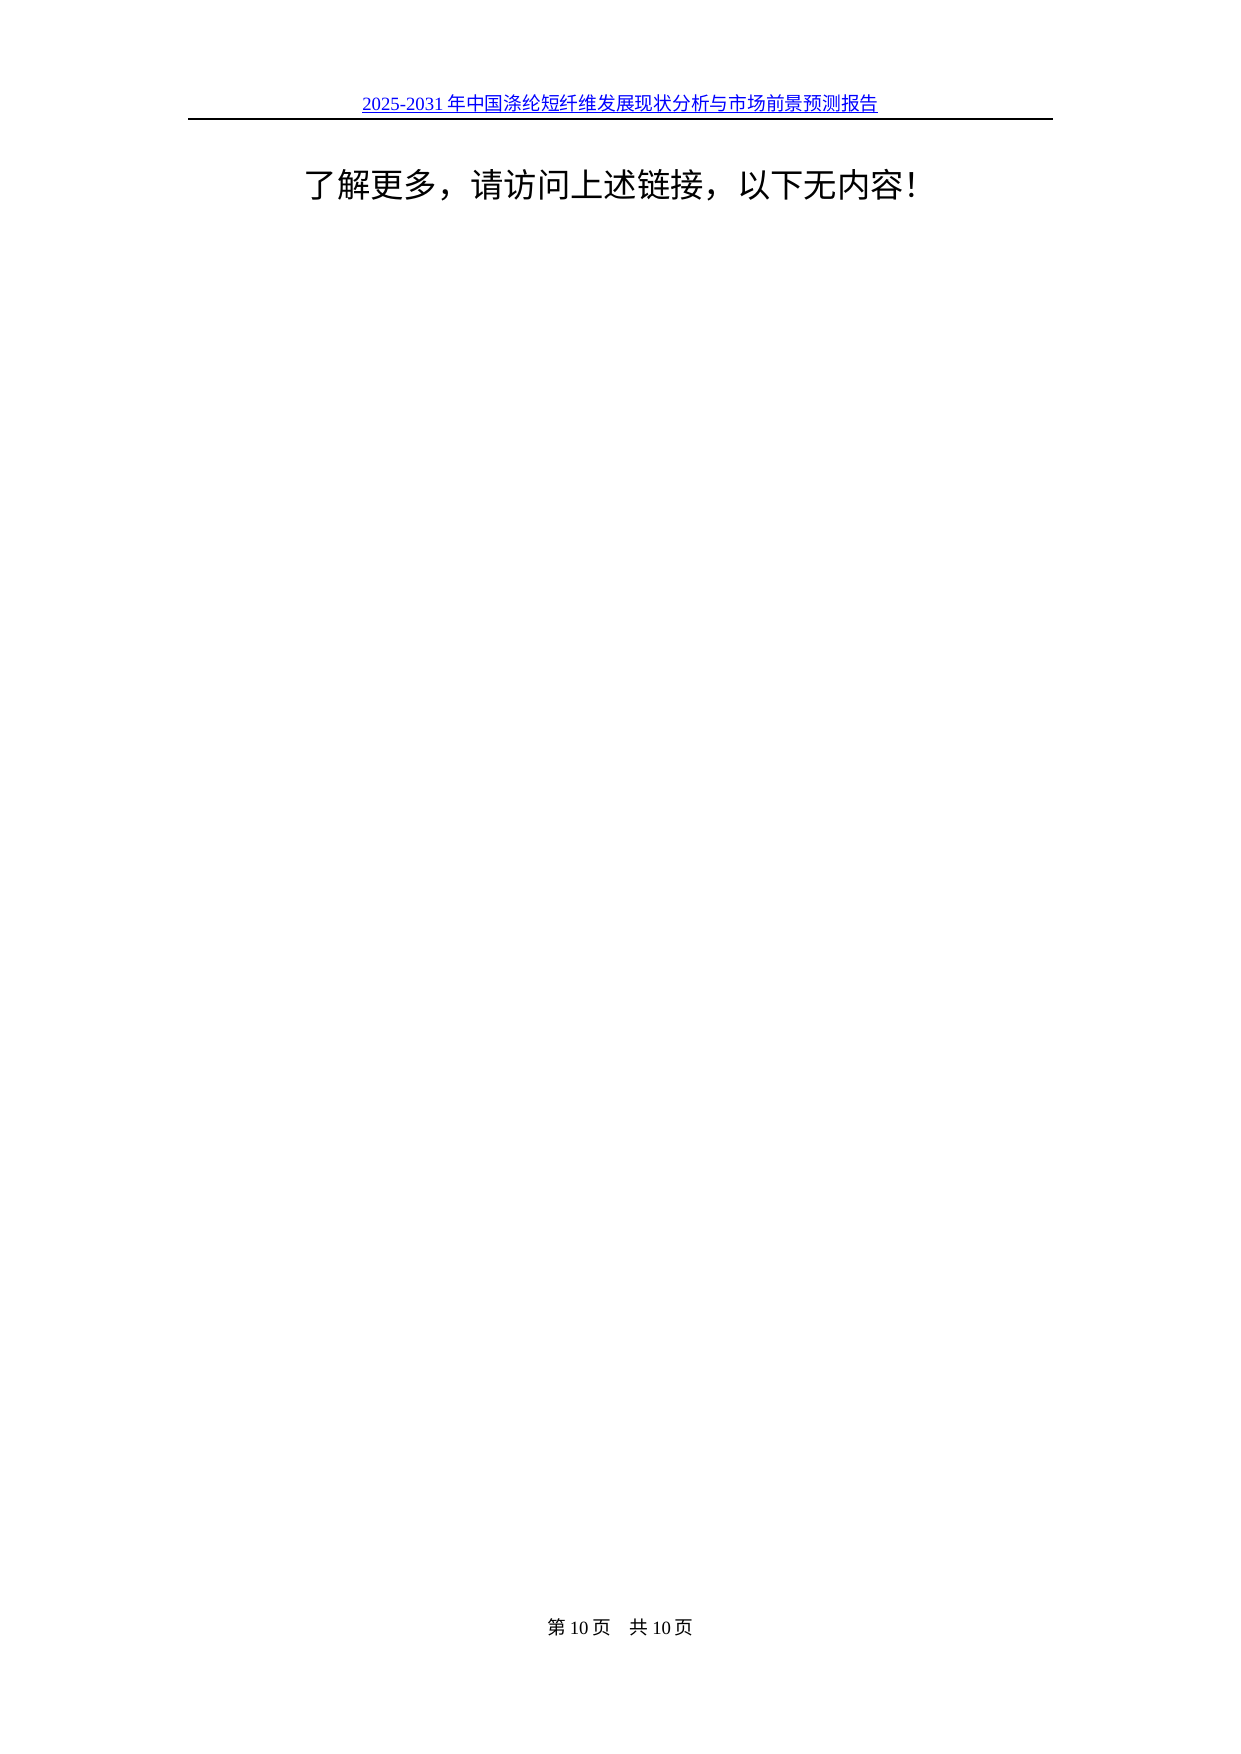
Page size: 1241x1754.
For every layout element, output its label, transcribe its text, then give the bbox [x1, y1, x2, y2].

title 了解更多，请访问上述链接，以下无内容！ [187, 150, 1053, 215]
